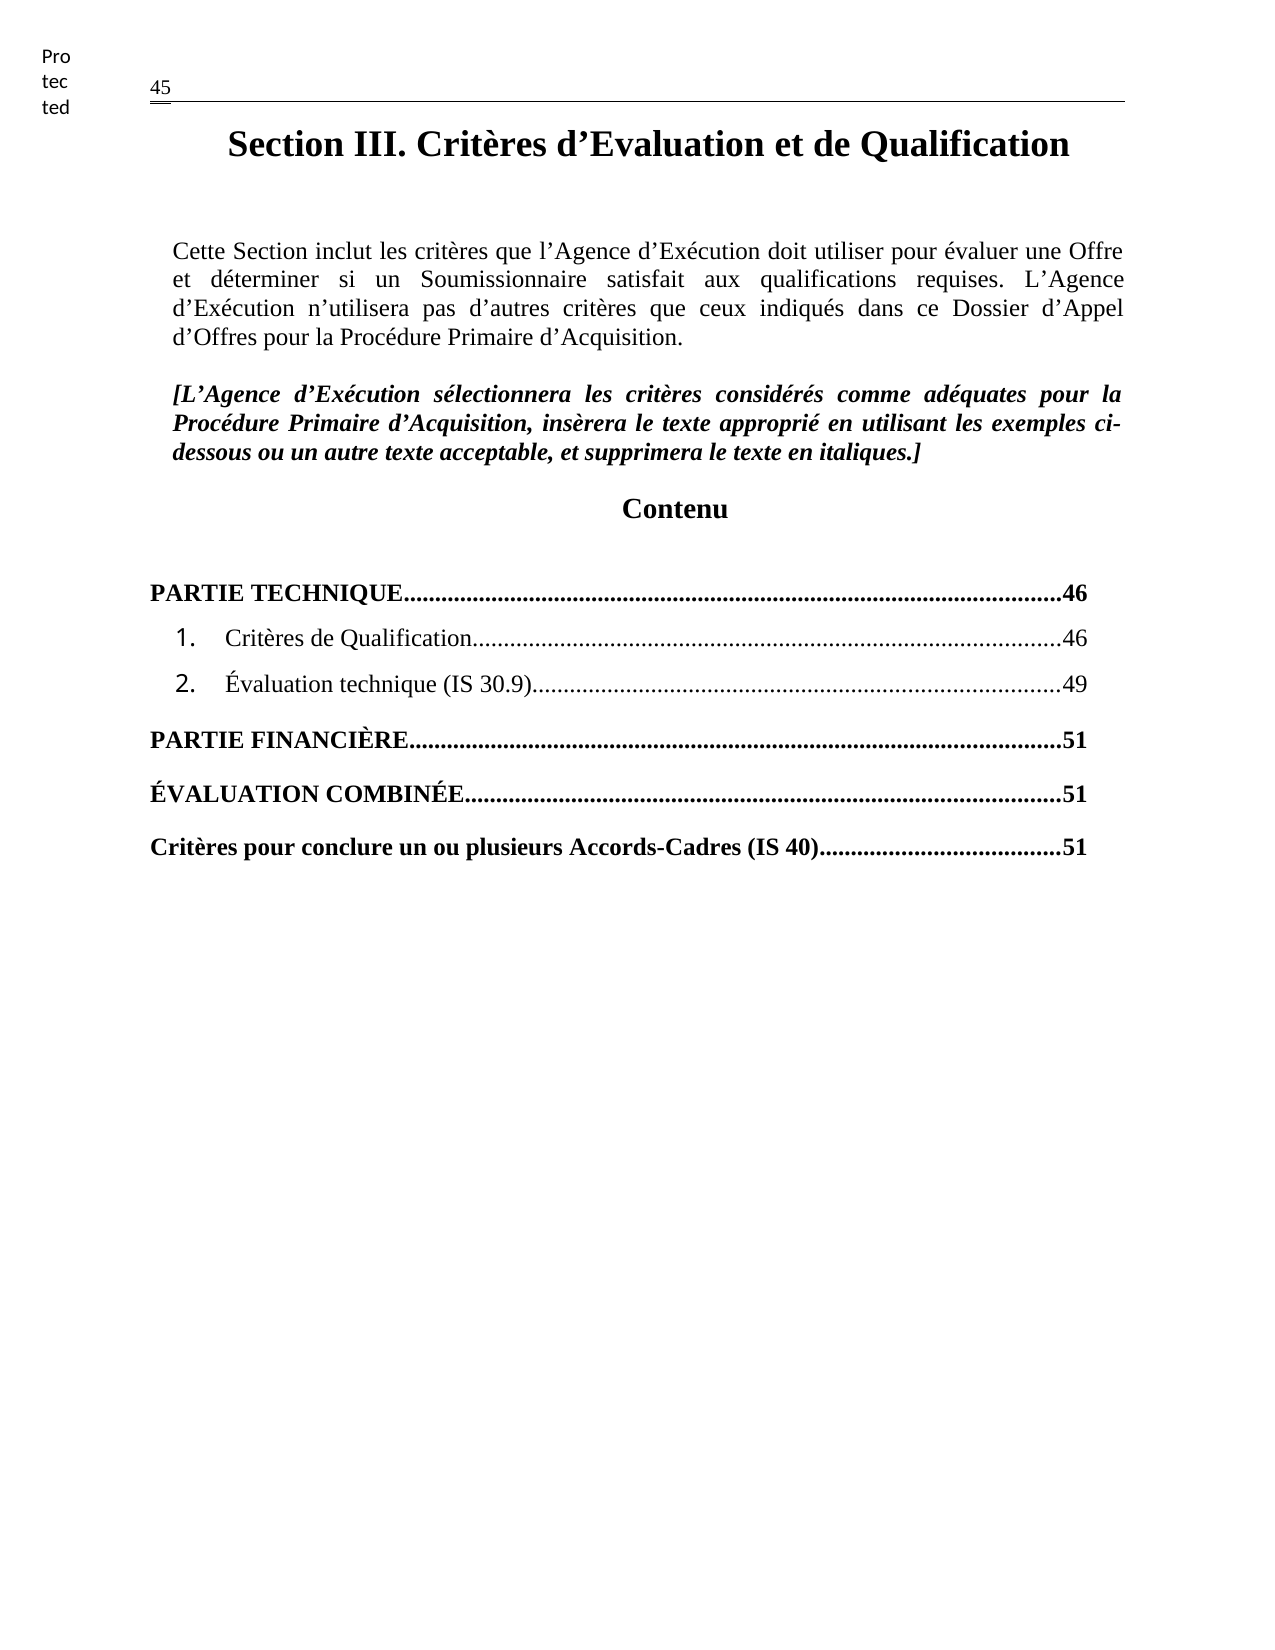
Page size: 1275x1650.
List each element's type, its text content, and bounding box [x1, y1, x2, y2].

text PARTIE FINANCIÈRE 51 [150, 725, 1125, 754]
text ÉVALUATION COMBINÉE 51 [150, 779, 1125, 807]
text Critères pour conclure un ou plusieurs Accords-Cadres (IS 40) 51 [150, 832, 1125, 861]
text Contenu [225, 491, 1125, 524]
text PARTIE TECHNIQUE 46 [150, 578, 1125, 607]
table_cell Cette Section inclut les critères que l’Agence d’Exécution doit utiliser pour évaluer une Offre et déterminer si un Soumissionnaire satisfait aux qualifications requises. L’Agence d’Exécution n’utilisera pas d’autres critères que ceux indiqués dans ce Dossier d’Appel d’Offres pour la Procédure Primaire d’Acquisition. [L’Agence d’Exécution sélectionnera les critères considérés comme adéquates pour la Procédure Primaire d’Acquisition, insèrera le texte approprié en utilisant les exemples ci-dessous ou un autre texte acceptable, et supprimera le texte en italiques.] [161, 236, 1136, 491]
table_header Section III. Critères d’Evaluation et de Qualification [161, 105, 1136, 236]
text 1. Critères de Qualification 46 [175, 619, 1125, 653]
text 2. Évaluation technique (IS 30.9) 49 [175, 666, 1125, 700]
